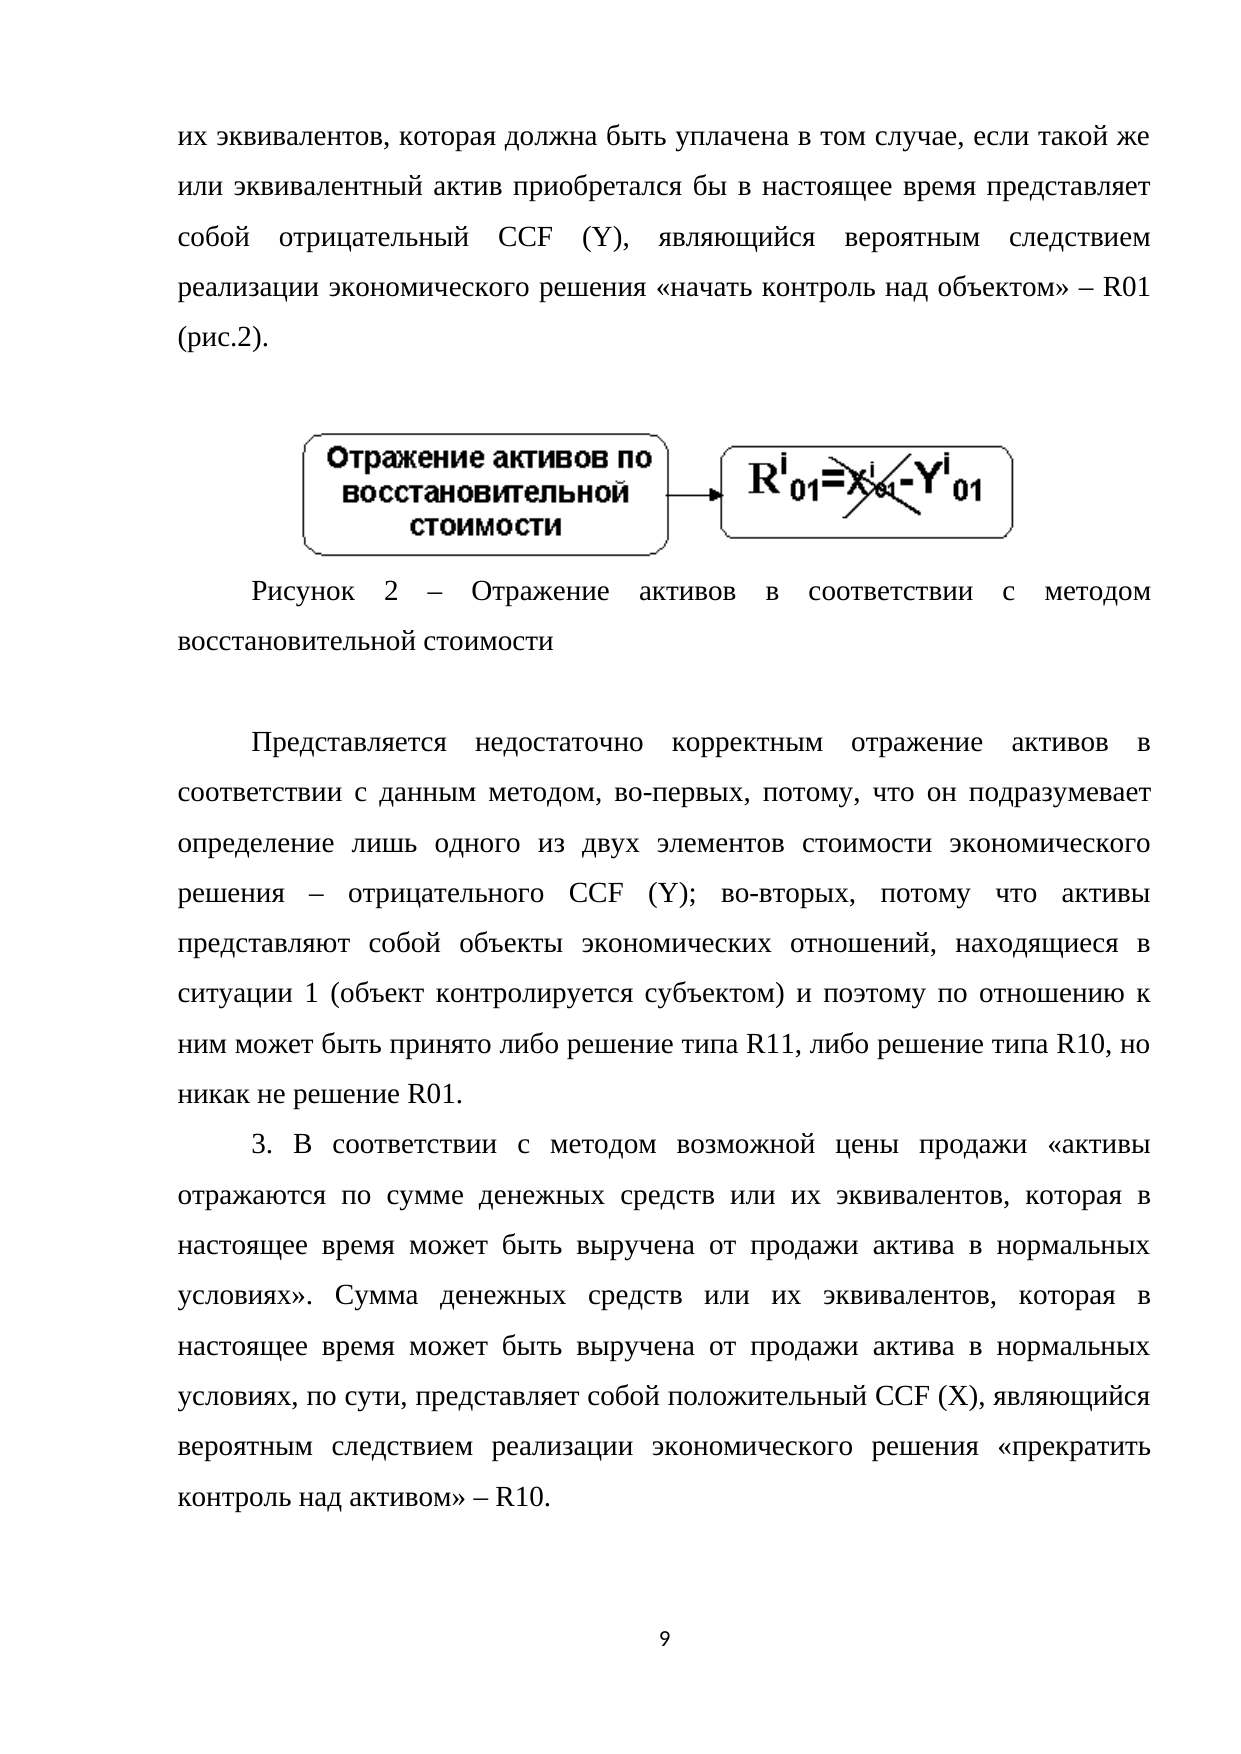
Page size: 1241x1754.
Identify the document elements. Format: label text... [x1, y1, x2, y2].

text Представляется недостаточно корректным отражение активов в соответствии с данным методом, во-первых, потому, что он подразумевает определение лишь одного из двух элементов стоимости экономического решения – отрицательного CCF (Y); во-вторых, потому что активы представляют собой объекты экономических отношений, находящиеся в ситуации 1 (объект контролируется субъектом) и поэтому по отношению к ним может быть принято либо решение типа R11, либо решение типа R10, но никак не решение R01. [177, 724, 1152, 1110]
text Рисунок 2 – Отражение активов в соответствии с методом восстановительной стоимости [177, 573, 1152, 657]
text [177, 118, 1152, 353]
text 3. В соответствии с методом возможной цены продажи «активы отражаются по сумме денежных средств или их эквивалентов, которая в настоящее время может быть выручена от продажи актива в нормальных условиях». Сумма денежных средств или их эквивалентов, которая в настоящее время может быть выручена от продажи актива в нормальных условиях, по сути, представляет собой положительный CCF (X), являющийся вероятным следствием реализации экономического решения «прекратить контроль над активом» – R10. [177, 1127, 1152, 1512]
picture [289, 420, 1040, 560]
